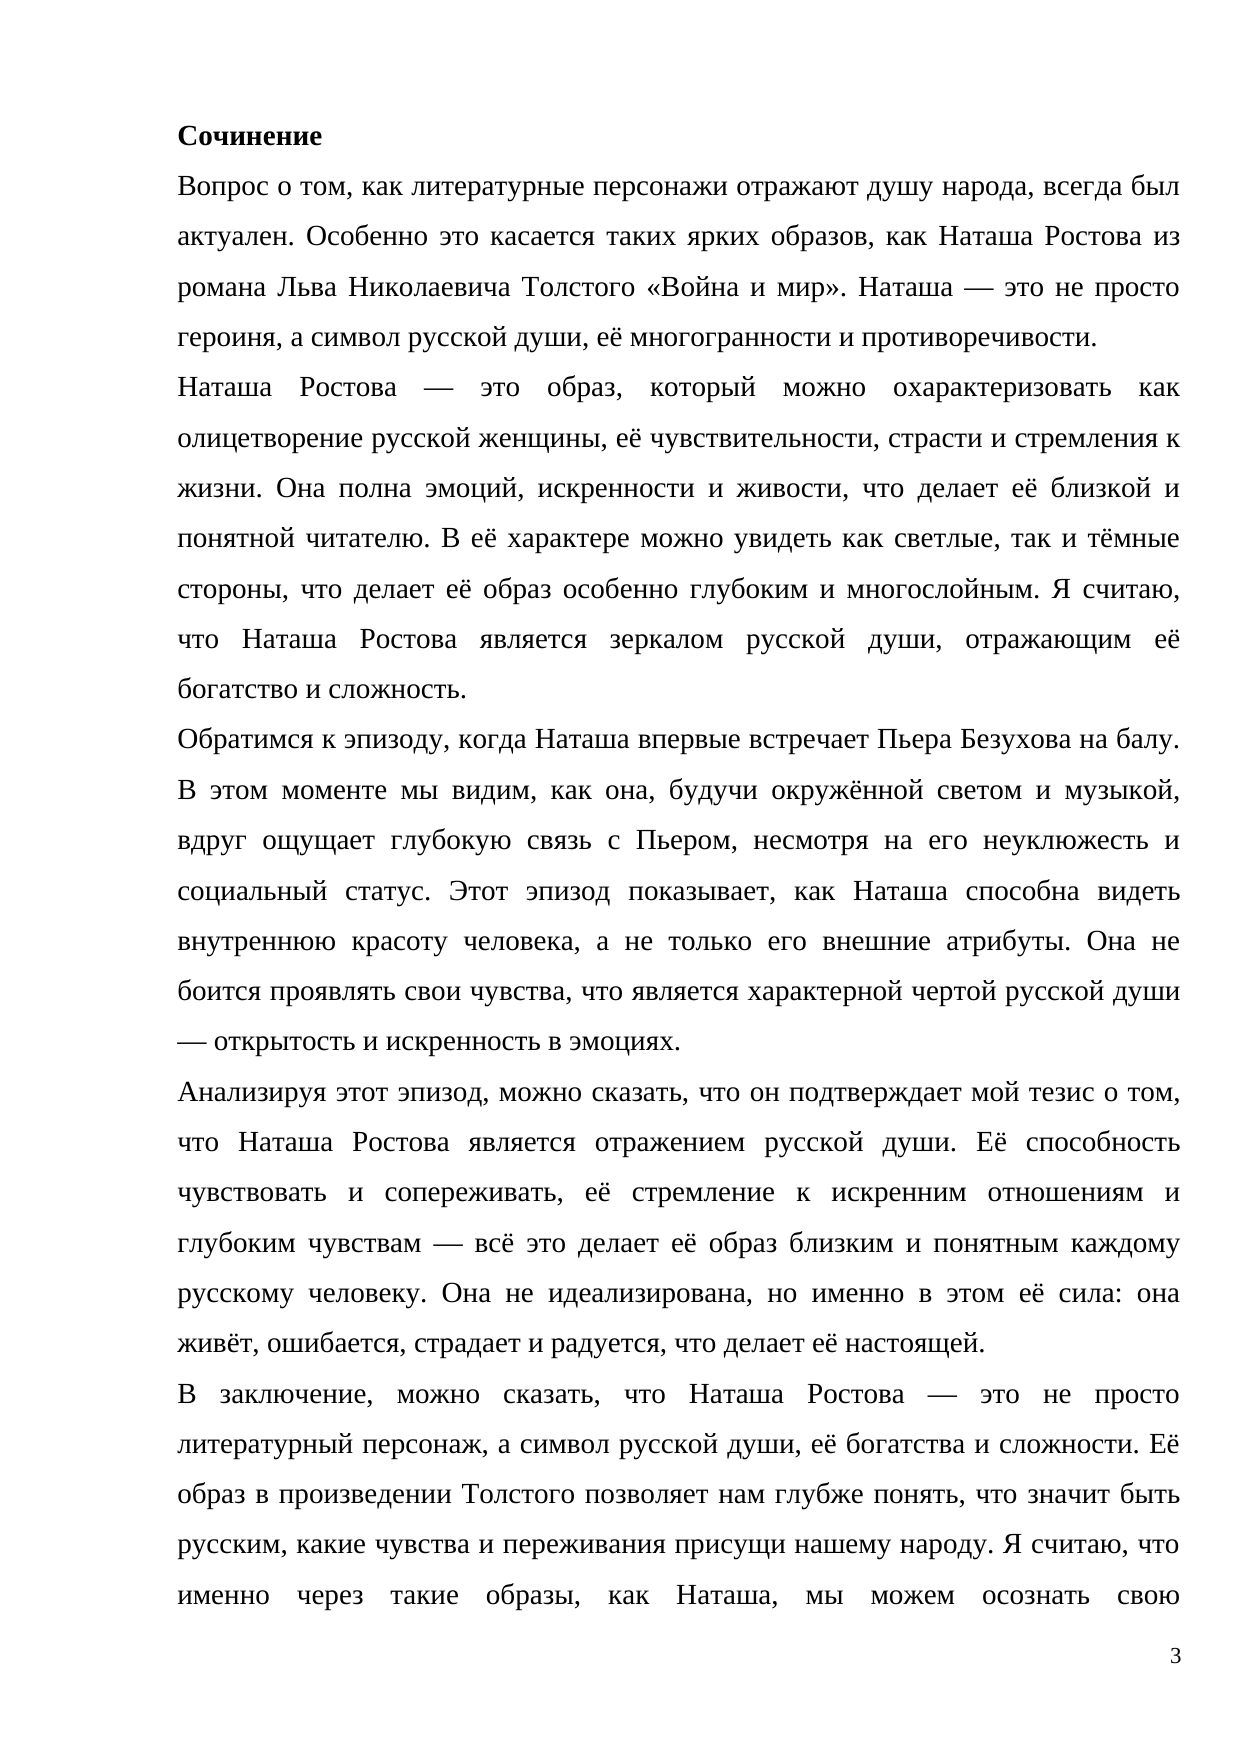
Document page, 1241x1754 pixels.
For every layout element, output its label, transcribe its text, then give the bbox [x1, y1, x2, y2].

text Вопрос о том, как литературные персонажи отражают душу народа, всегда был актуален. Особенно это касается таких ярких образов, как Наташа Ростова из романа Льва Николаевича Толстого «Война и мир». Наташа — это не просто героиня, а символ русской души, её многогранности и противоречивости. [177, 168, 1181, 353]
subtitle Сочинение [177, 118, 1181, 152]
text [177, 1376, 1181, 1611]
text Наташа Ростова — это образ, который можно охарактеризовать как олицетворение русской женщины, её чувствительности, страсти и стремления к жизни. Она полна эмоций, искренности и живости, что делает её близкой и понятной читателю. В её характере можно увидеть как светлые, так и тёмные стороны, что делает её образ особенно глубоким и многослойным. Я считаю, что Наташа Ростова является зеркалом русской души, отражающим её богатство и сложность. [177, 369, 1181, 705]
text Анализируя этот эпизод, можно сказать, что он подтверждает мой тезис о том, что Наташа Ростова является отражением русской души. Её способность чувствовать и сопереживать, её стремление к искренним отношениям и глубоким чувствам — всё это делает её образ близким и понятным каждому русскому человеку. Она не идеализирована, но именно в этом её сила: она живёт, ошибается, страдает и радуется, что делает её настоящей. [177, 1074, 1181, 1359]
text Обратимся к эпизоду, когда Наташа впервые встречает Пьера Безухова на балу. В этом моменте мы видим, как она, будучи окружённой светом и музыкой, вдруг ощущает глубокую связь с Пьером, несмотря на его неуклюжесть и социальный статус. Этот эпизод показывает, как Наташа способна видеть внутреннюю красоту человека, а не только его внешние атрибуты. Она не боится проявлять свои чувства, что является характерной чертой русской души — открытость и искренность в эмоциях. [177, 722, 1181, 1057]
